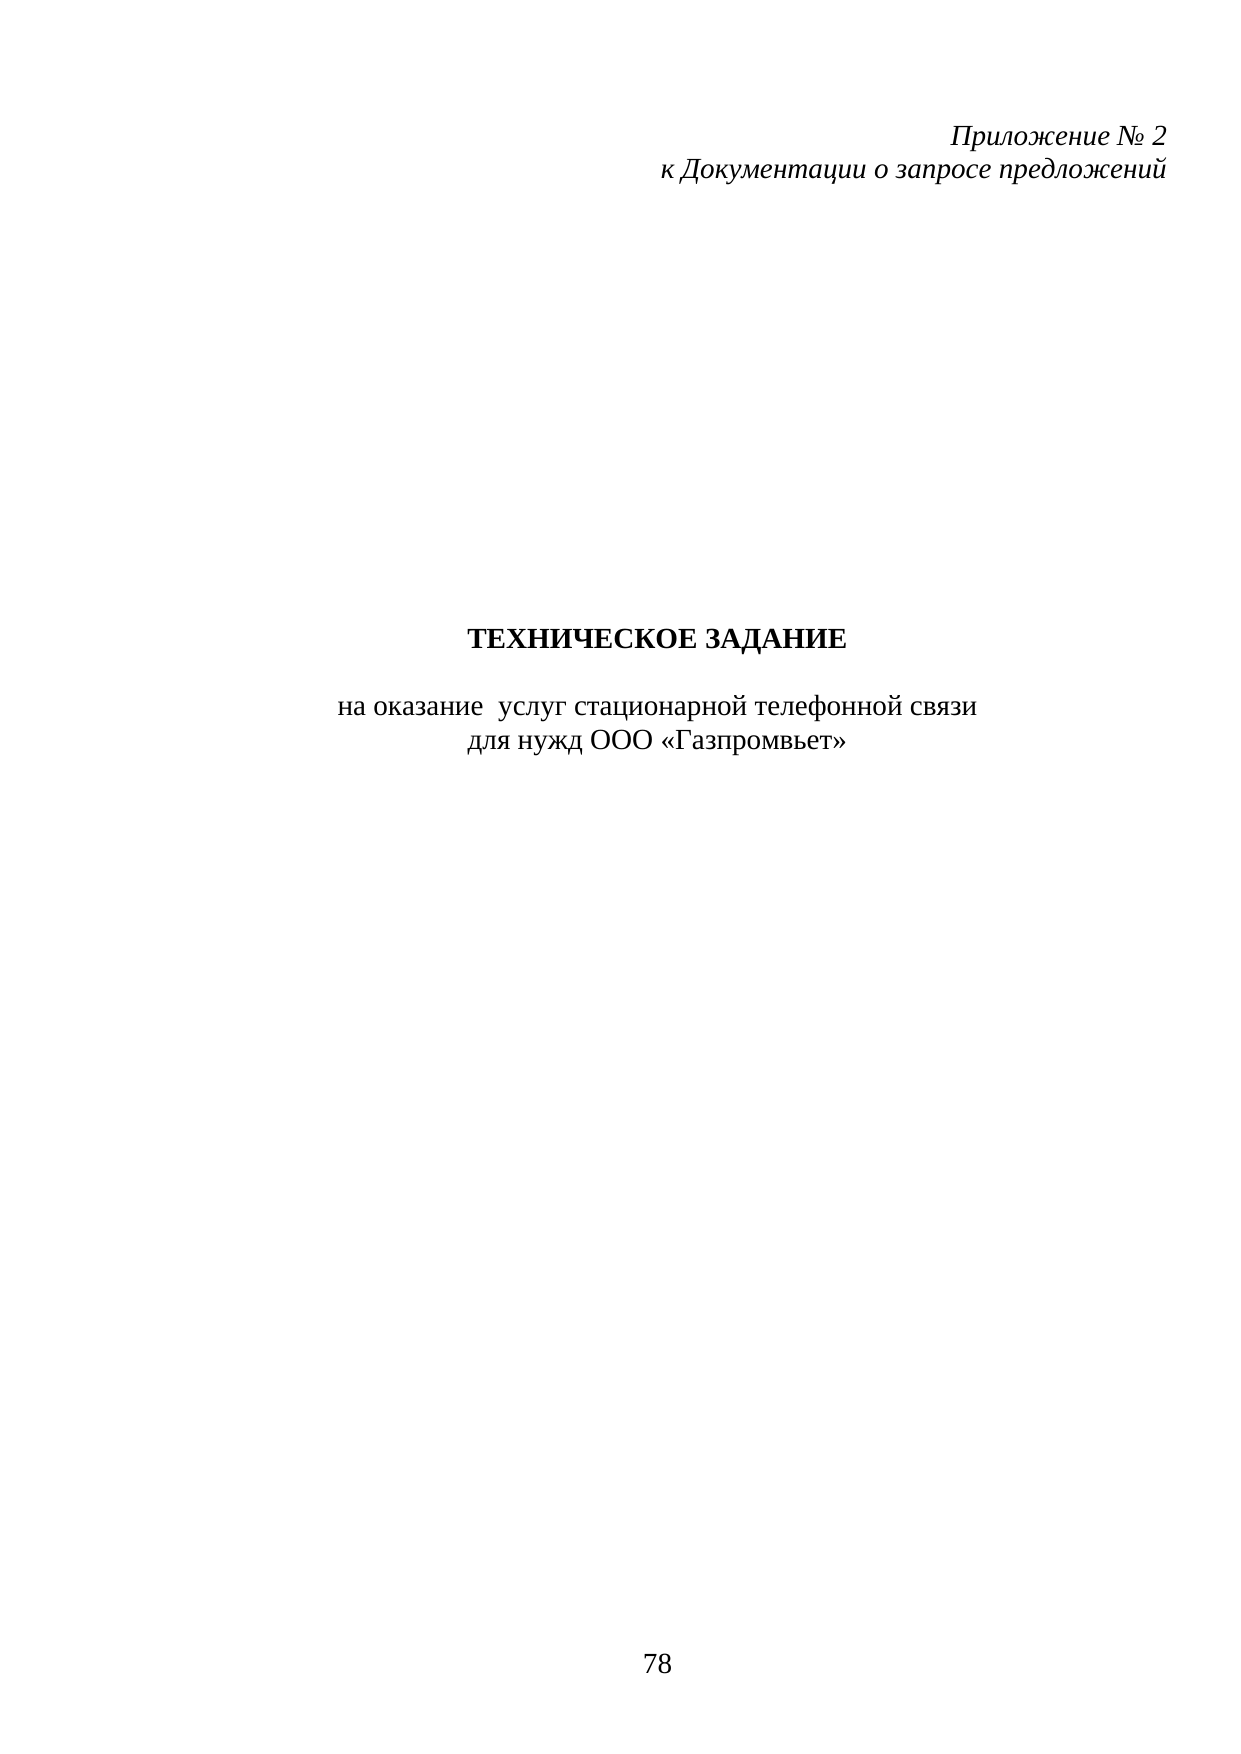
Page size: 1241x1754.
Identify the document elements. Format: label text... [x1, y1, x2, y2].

text ТЕХНИЧЕСКОЕ ЗАДАНИЕ [148, 621, 1167, 655]
text Приложение № 2 [148, 118, 1167, 152]
text к Документации о запросе предложений [148, 152, 1167, 185]
text на оказание услуг стационарной телефонной связи [148, 688, 1167, 722]
text для нужд ООО «Газпромвьет» [148, 722, 1167, 755]
